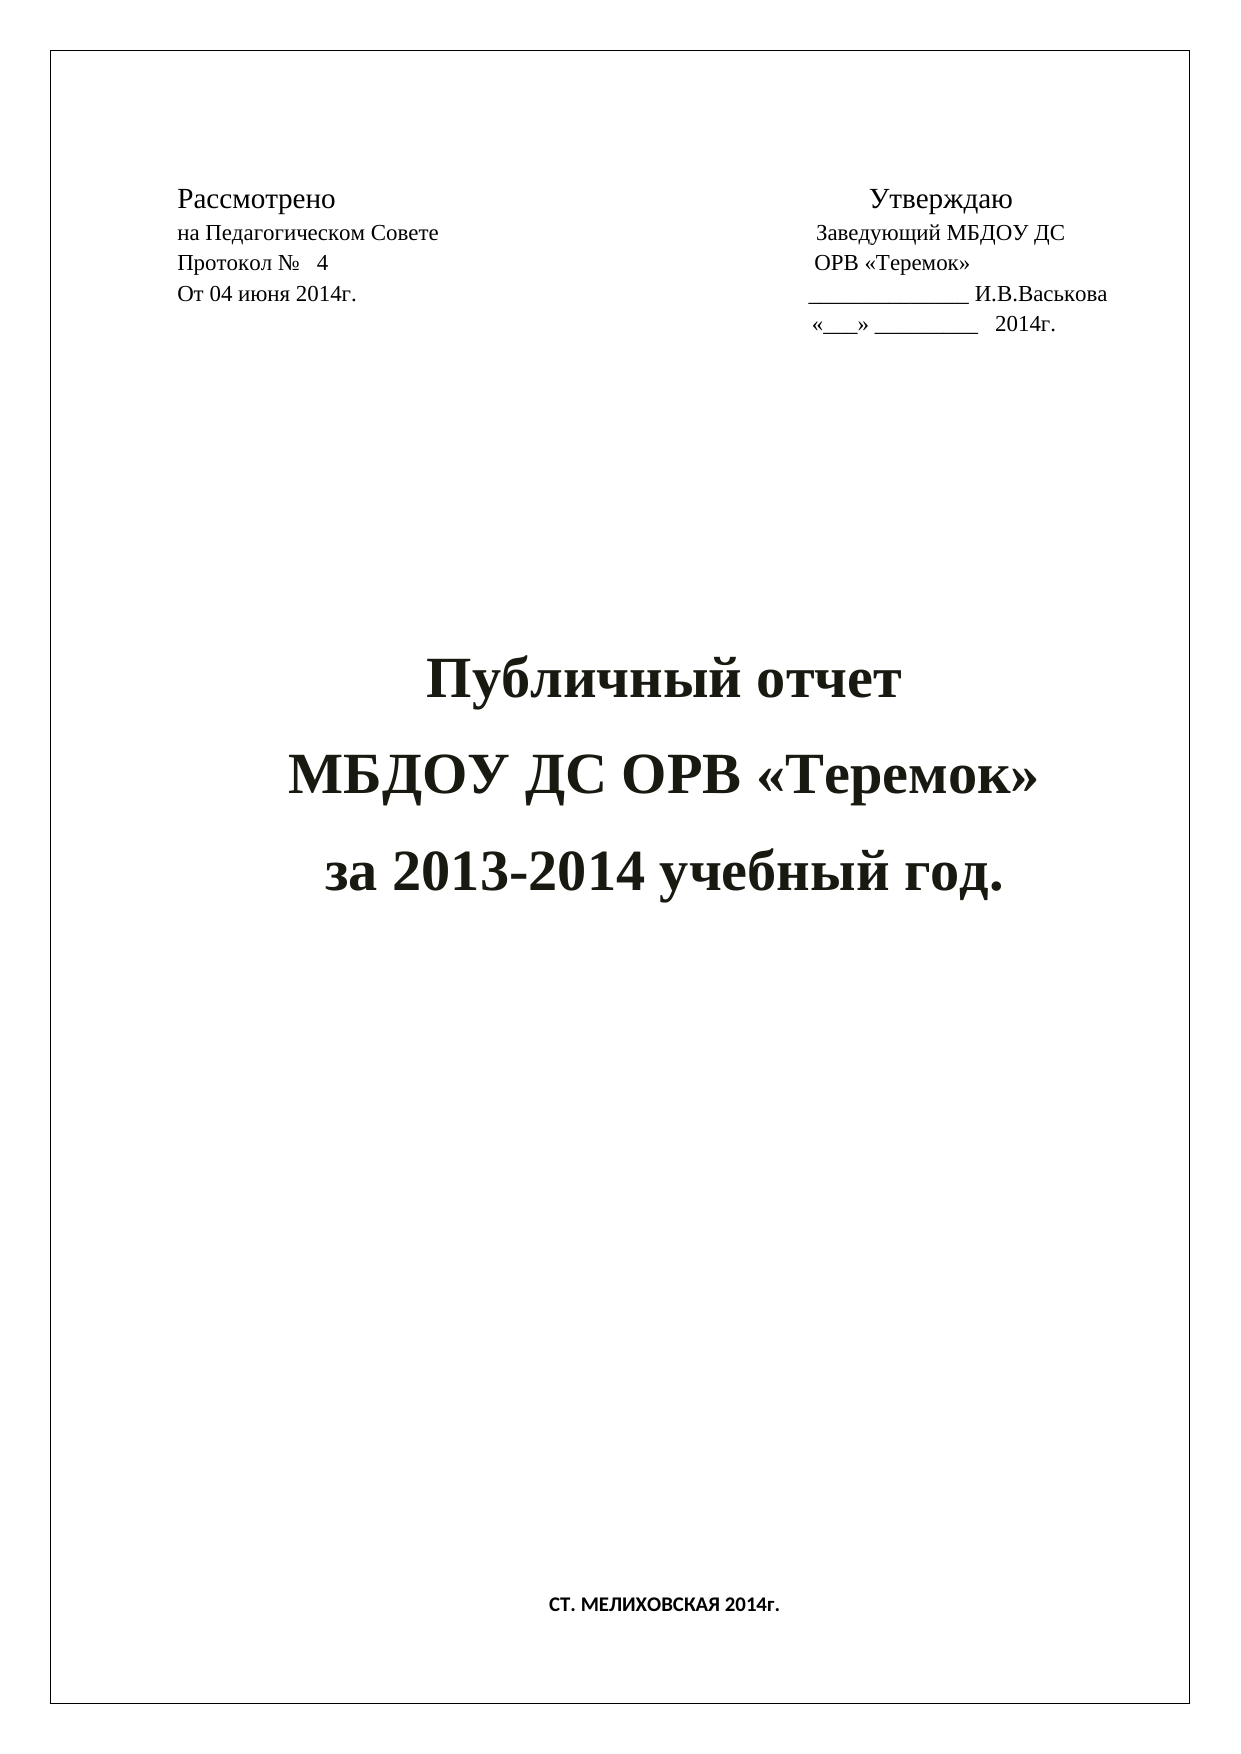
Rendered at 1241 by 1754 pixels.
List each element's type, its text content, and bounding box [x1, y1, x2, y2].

text От 04 июня 2014г. ______________ И.В.Васькова [177, 280, 1152, 306]
text Рассмотрено Утверждаю [177, 181, 1152, 214]
text «___» _________ 2014г. [177, 310, 1152, 336]
text на Педагогическом Совете Заведующий МБДОУ ДС [177, 219, 1152, 246]
text Публичный отчет [177, 643, 1152, 710]
text СТ. МЕЛИХОВСКАЯ 2014г. [177, 1592, 1152, 1617]
text за 2013-2014 учебный год. [177, 836, 1152, 903]
text Протокол № 4 ОРВ «Теремок» [177, 249, 1152, 276]
text МБДОУ ДС ОРВ «Теремок» [177, 739, 1152, 806]
